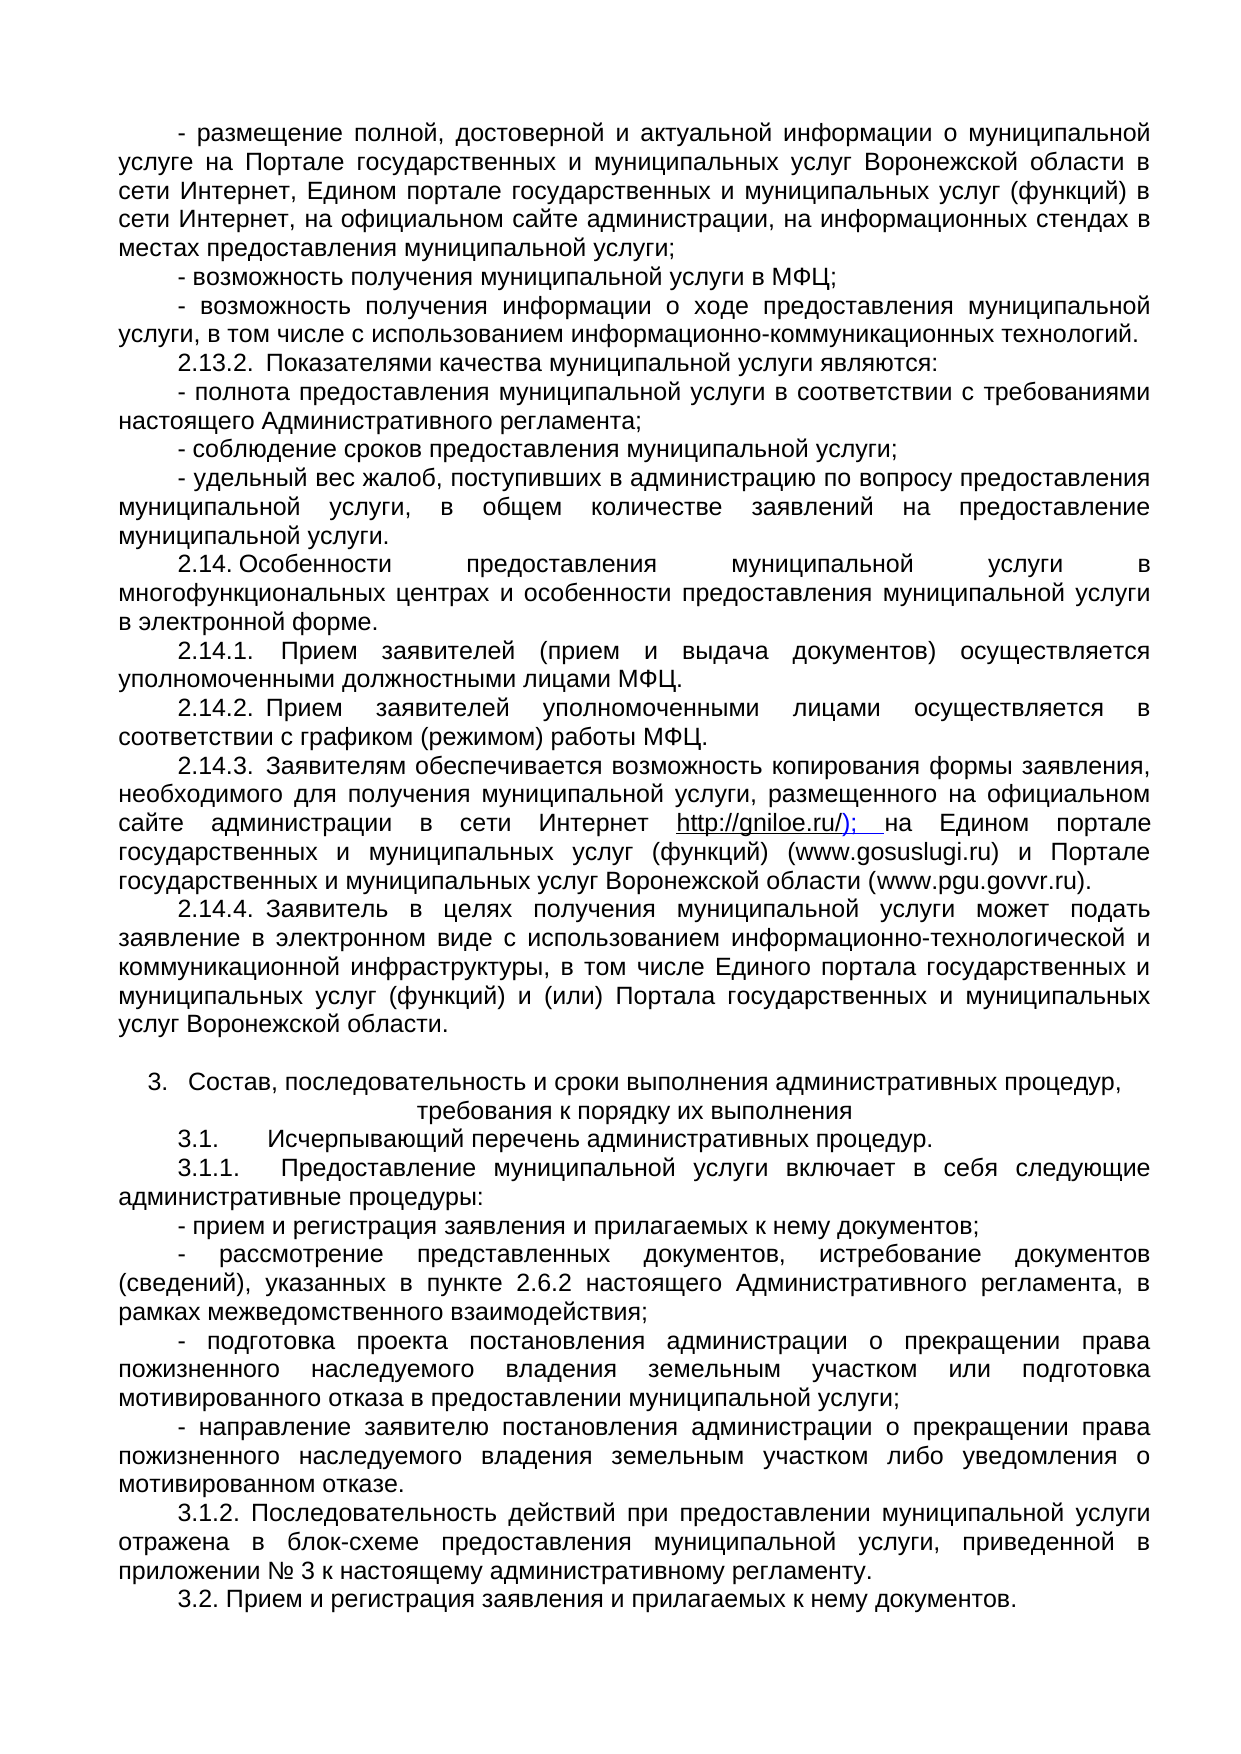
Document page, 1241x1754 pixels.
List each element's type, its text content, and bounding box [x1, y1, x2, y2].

text - рассмотрение представленных документов, истребование документов (сведений), указанных в пункте 2.6.2 настоящего Административного регламента, в рамках межведомственного взаимодействия; [118, 1239, 1152, 1326]
list Показателями качества муниципальной услуги являются: [118, 348, 1152, 377]
list Заявитель в целях получения муниципальной услуги может подать заявление в электронном виде с использованием информационно-технологической и коммуникационной инфраструктуры, в том числе Единого портала государственных и муниципальных услуг (функций) и (или) Портала государственных и муниципальных услуг Воронежской области. [118, 894, 1152, 1038]
list Прием заявителей уполномоченными лицами осуществляется в соответствии с графиком (режимом) работы МФЦ. [118, 693, 1152, 751]
list Заявителям обеспечивается возможность копирования формы заявления, необходимого для получения муниципальной услуги, размещенного на официальном сайте администрации в сети Интернет http://gniloe.ru/); на Едином портале государственных и муниципальных услуг (функций) (www.gosuslugi.ru) и Портале государственных и муниципальных услуг Воронежской области (www.pgu.govvr.ru). [118, 751, 1152, 894]
text - размещение полной, достоверной и актуальной информации о муниципальной услуге на Портале государственных и муниципальных услуг Воронежской области в сети Интернет, Едином портале государственных и муниципальных услуг (функций) в сети Интернет, на официальном сайте администрации, на информационных стендах в местах предоставления муниципальной услуги; [118, 118, 1152, 262]
text - полнота предоставления муниципальной услуги в соответствии с требованиями настоящего Административного регламента; [118, 377, 1152, 434]
text - прием и регистрация заявления и прилагаемых к нему документов; [118, 1211, 1152, 1239]
text - возможность получения информации о ходе предоставления муниципальной услуги, в том числе с использованием информационно-коммуникационных технологий. [118, 291, 1152, 348]
list Прием заявителей (прием и выдача документов) осуществляется уполномоченными должностными лицами МФЦ. [118, 636, 1152, 693]
text - возможность получения муниципальной услуги в МФЦ; [118, 262, 1152, 291]
list Предоставление муниципальной услуги включает в себя следующие административные процедуры: [118, 1153, 1152, 1211]
text - подготовка проекта постановления администрации о прекращении права пожизненного наследуемого владения земельным участком или подготовка мотивированного отказа в предоставлении муниципальной услуги; [118, 1326, 1152, 1412]
list Особенности предоставления муниципальной услуги в многофункциональных центрах и особенности предоставления муниципальной услуги в электронной форме. [118, 549, 1152, 636]
text 3.1.2. Последовательность действий при предоставлении муниципальной услуги отражена в блок-схеме предоставления муниципальной услуги, приведенной в приложении № 3 к настоящему административному регламенту. [118, 1498, 1152, 1584]
list Исчерпывающий перечень административных процедур. [118, 1124, 1152, 1153]
text - соблюдение сроков предоставления муниципальной услуги; [118, 434, 1152, 463]
list Состав, последовательность и сроки выполнения административных процедур, требования к порядку их выполнения [118, 1067, 1152, 1124]
text - удельный вес жалоб, поступивших в администрацию по вопросу предоставления муниципальной услуги, в общем количестве заявлений на предоставление муниципальной услуги. [118, 463, 1152, 549]
text - направление заявителю постановления администрации о прекращении права пожизненного наследуемого владения земельным участком либо уведомления о мотивированном отказе. [118, 1412, 1152, 1498]
text 3.2. Прием и регистрация заявления и прилагаемых к нему документов. [118, 1584, 1152, 1613]
